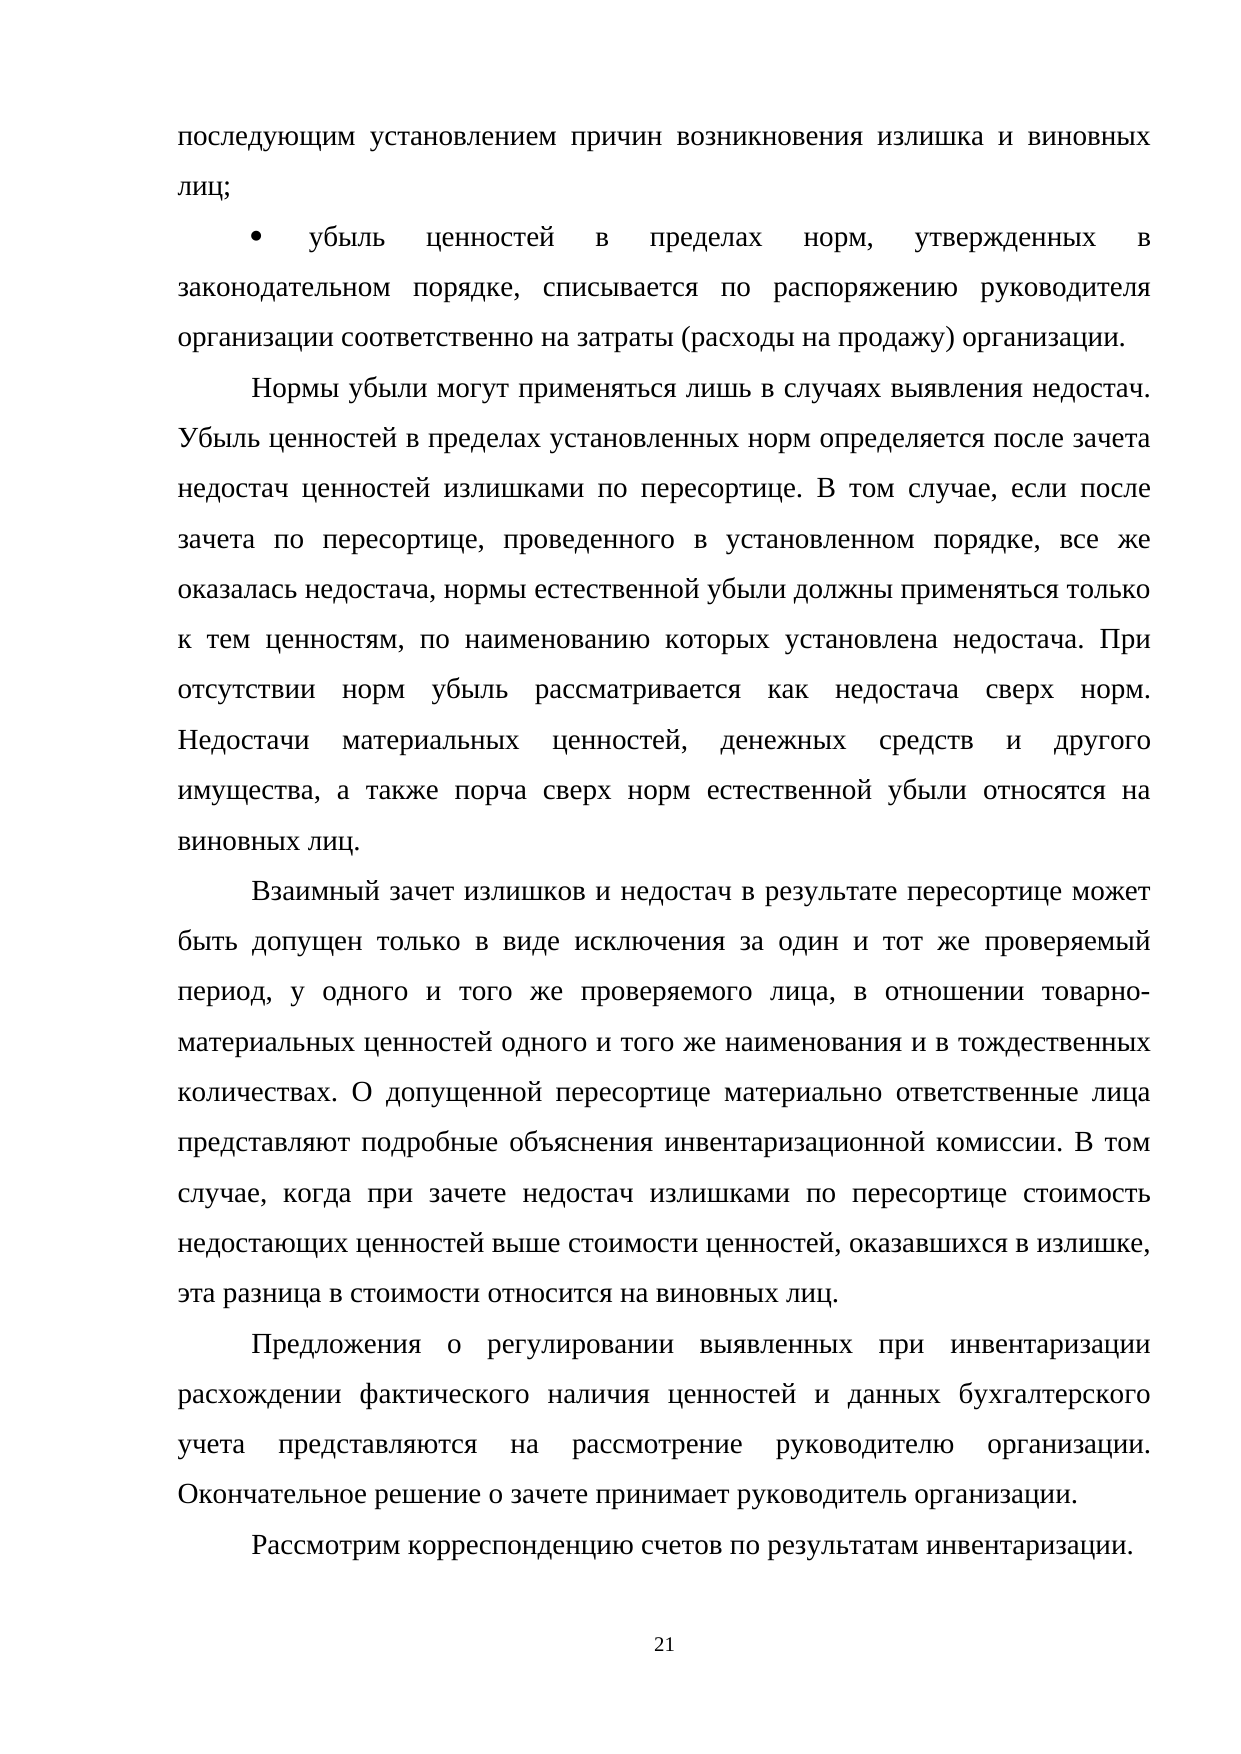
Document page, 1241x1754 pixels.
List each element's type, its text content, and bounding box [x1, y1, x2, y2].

text Рассмотрим корреспонденцию счетов по результатам инвентаризации. [177, 1527, 1152, 1561]
text Взаимный зачет излишков и недостач в результате пересортице может быть допущен только в виде исключения за один и тот же проверяемый период, у одного и того же проверяемого лица, в отношении товарно-материальных ценностей одного и того же наименования и в тождественных количествах. О допущенной пересортице материально ответственные лица представляют подробные объяснения инвентаризационной комиссии. В том случае, когда при зачете недостач излишками по пересортице стоимость недостающих ценностей выше стоимости ценностей, оказавшихся в излишке, эта разница в стоимости относится на виновных лиц. [177, 873, 1152, 1309]
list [177, 118, 1152, 202]
text Нормы убыли могут применяться лишь в случаях выявления недостач. Убыль ценностей в пределах установленных норм определяется после зачета недостач ценностей излишками по пересортице. В том случае, если после зачета по пересортице, проведенного в установленном порядке, все же оказалась недостача, нормы естественной убыли должны применяться только к тем ценностям, по наименованию которых установлена недостача. При отсутствии норм убыль рассматривается как недостача сверх норм. Недостачи материальных ценностей, денежных средств и другого имущества, а также порча сверх норм естественной убыли относятся на виновных лиц. [177, 370, 1152, 856]
text Предложения о регулировании выявленных при инвентаризации расхождении фактического наличия ценностей и данных бухгалтерского учета представляются на рассмотрение руководителю организации. Окончательное решение о зачете принимает руководитель организации. [177, 1326, 1152, 1510]
list убыль ценностей в пределах норм, утвержденных в законодательном порядке, списывается по распоряжению руководителя организации соответственно на затраты (расходы на продажу) организации. [177, 219, 1152, 353]
